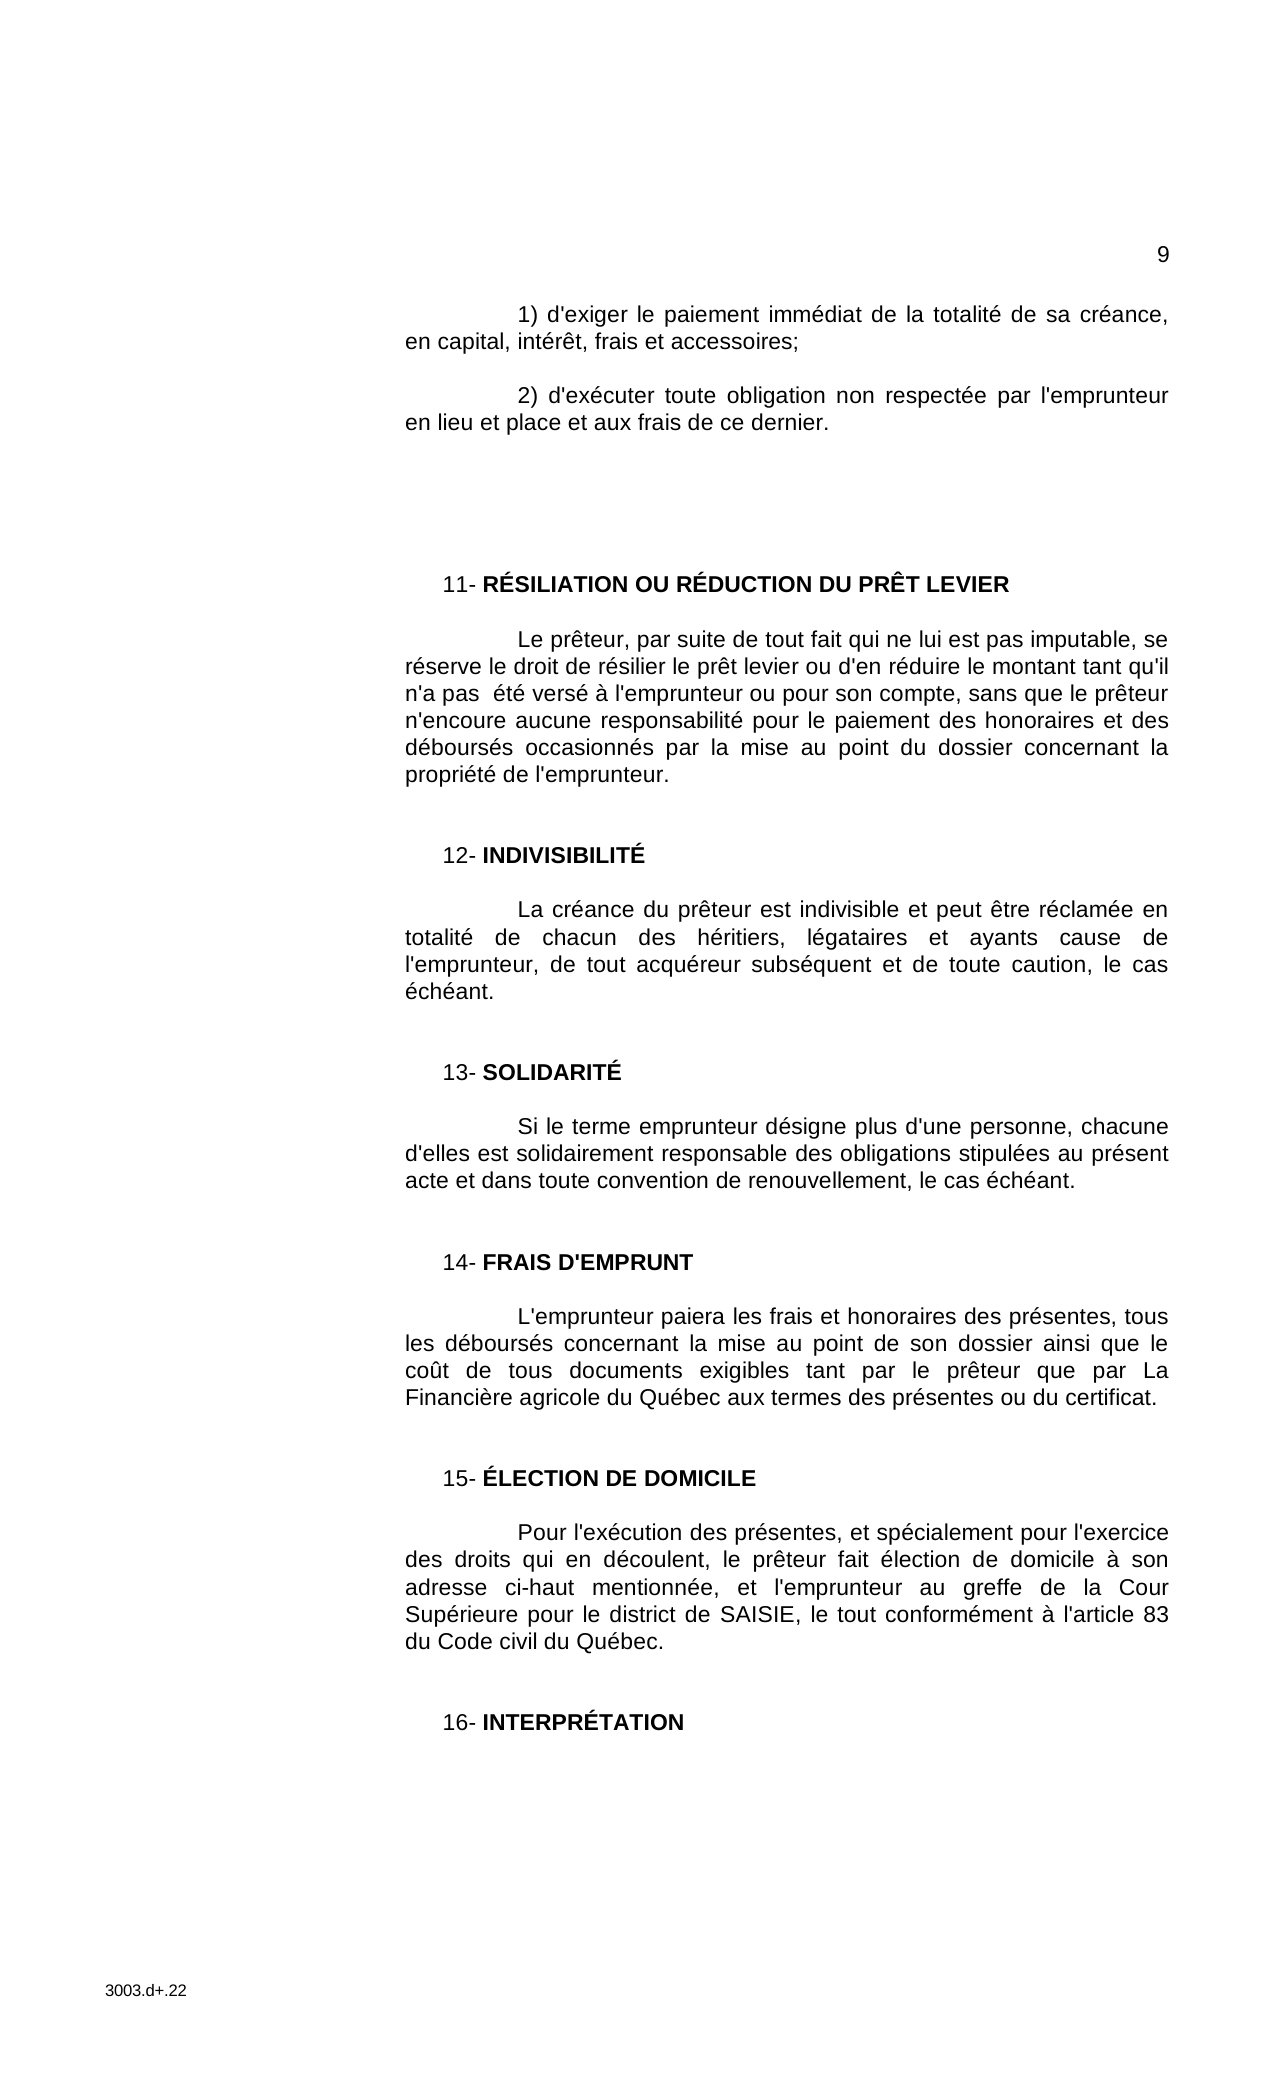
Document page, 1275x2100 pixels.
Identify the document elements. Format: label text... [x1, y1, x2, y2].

text 1) d'exiger le paiement immédiat de la totalité de sa créance, en capital, intérêt, frais et accessoires; [405, 300, 1170, 354]
text 15- ÉLECTION DE DOMICILE [405, 1464, 1170, 1492]
text 2) d'exécuter toute obligation non respectée par l'emprunteur en lieu et place et aux frais de ce dernier. [405, 381, 1170, 435]
text Pour l'exécution des présentes, et spécialement pour l'exercice des droits qui en découlent, le prêteur fait élection de domicile à son adresse ci-haut mentionnée, et l'emprunteur au greffe de la Cour Supérieure pour le district de SAISIE, le tout conformément à l'article 83 du Code civil du Québec. [405, 1519, 1170, 1654]
text 13- SOLIDARITÉ [405, 1058, 1170, 1085]
text La créance du prêteur est indivisible et peut être réclamée en totalité de chacun des héritiers, légataires et ayants cause de l'emprunteur, de tout acquéreur subséquent et de toute caution, le cas échéant. [405, 896, 1170, 1004]
text Le prêteur, par suite de tout fait qui ne lui est pas imputable, se réserve le droit de résilier le prêt levier ou d'en réduire le montant tant qu'il n'a pas été versé à l'emprunteur ou pour son compte, sans que le prêteur n'encoure aucune responsabilité pour le paiement des honoraires et des déboursés occasionnés par la mise au point du dossier concernant la propriété de l'emprunteur. [405, 625, 1170, 787]
text 12- INDIVISIBILITÉ [405, 842, 1170, 869]
text 16- INTERPRÉTATION [405, 1708, 1170, 1735]
text 11- RÉSILIATION OU RÉDUCTION DU PRÊT LEVIER [405, 571, 1170, 598]
text 14- FRAIS D'EMPRUNT [405, 1248, 1170, 1275]
text L'emprunteur paiera les frais et honoraires des présentes, tous les déboursés concernant la mise au point de son dossier ainsi que le coût de tous documents exigibles tant par le prêteur que par La Financière agricole du Québec aux termes des présentes ou du certificat. [405, 1302, 1170, 1410]
text Si le terme emprunteur désigne plus d'une personne, chacune d'elles est solidairement responsable des obligations stipulées au présent acte et dans toute convention de renouvellement, le cas échéant. [405, 1112, 1170, 1194]
